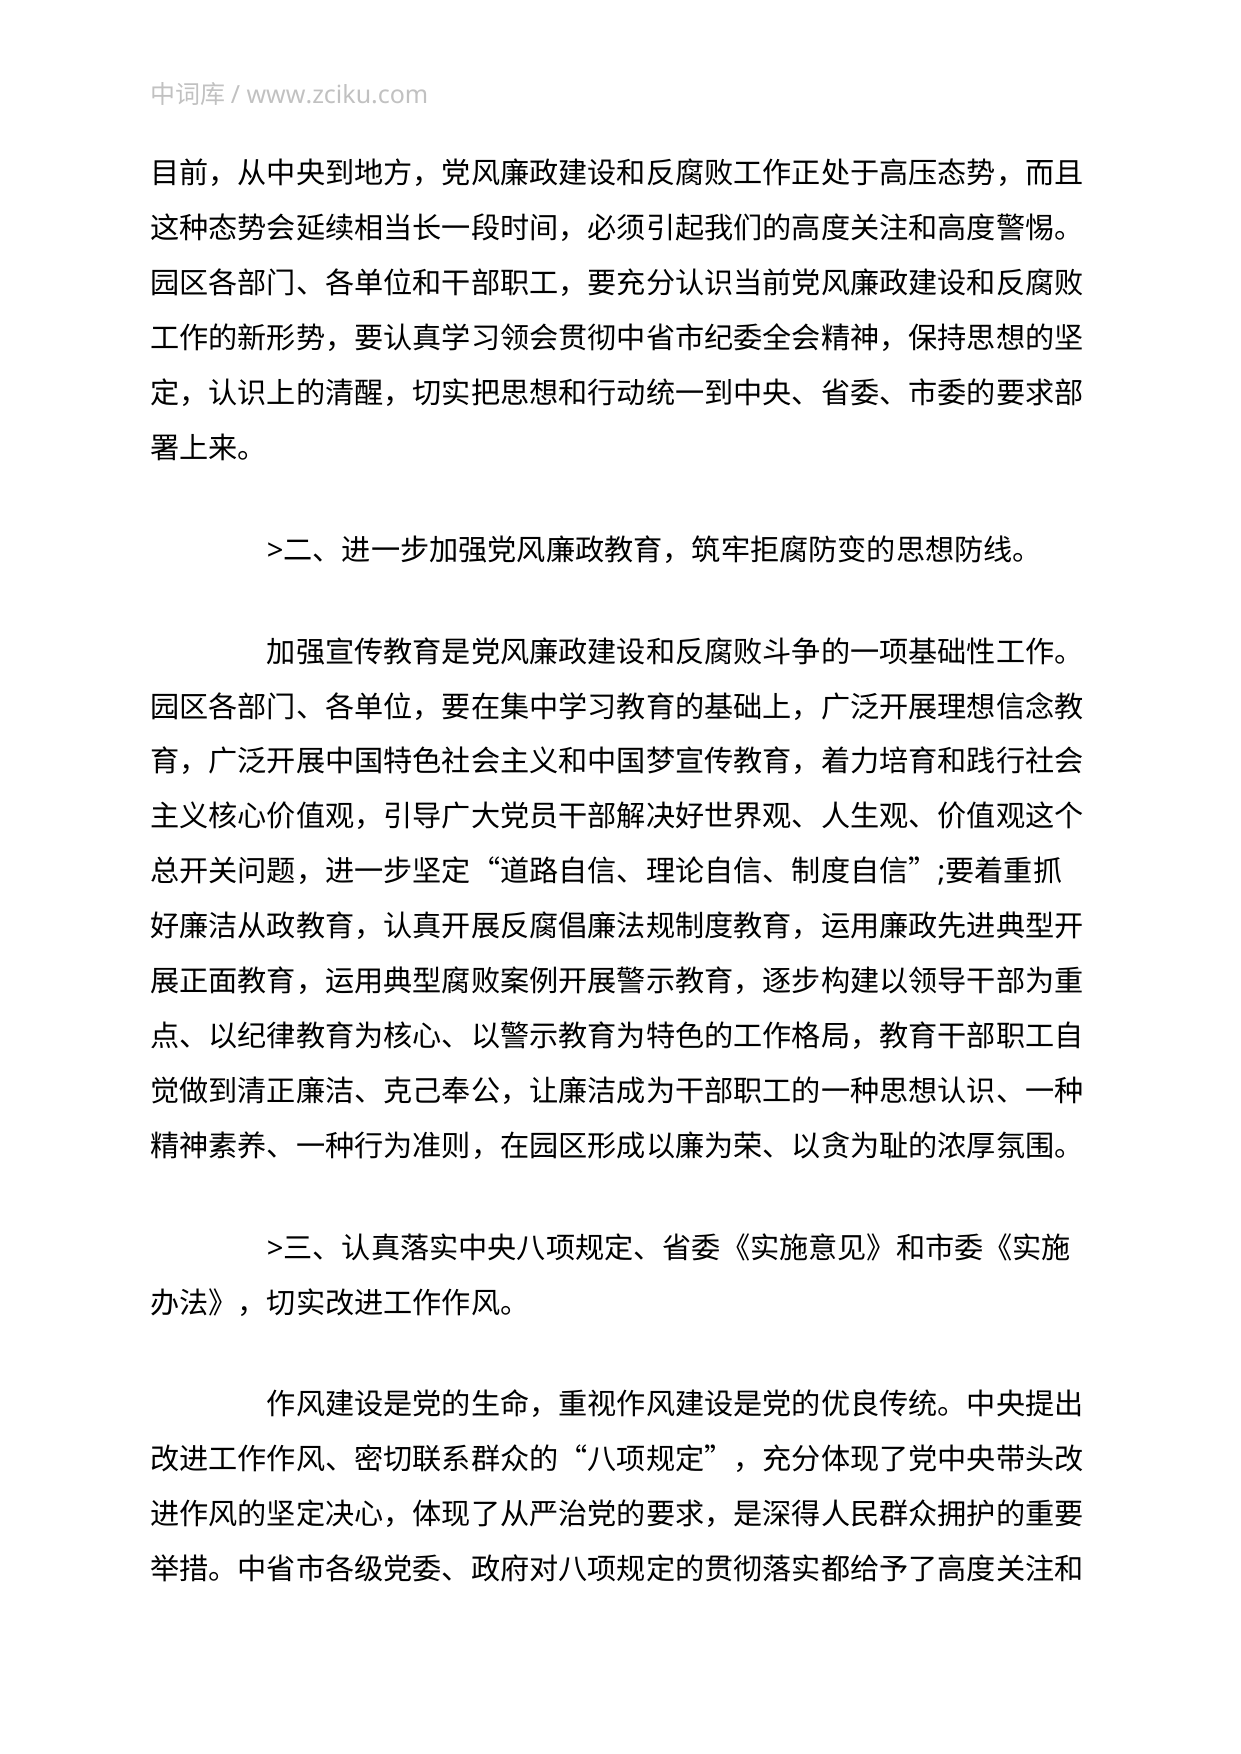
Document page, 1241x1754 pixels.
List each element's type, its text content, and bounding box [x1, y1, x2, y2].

text >三、认真落实中央八项规定、省委《实施意见》和市委《实施办法》，切实改进工作作风。 [150, 1224, 1090, 1321]
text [150, 150, 1090, 467]
text >二、进一步加强党风廉政教育，筑牢拒腐防变的思想防线。 [150, 526, 1090, 569]
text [150, 1381, 1090, 1588]
text 加强宣传教育是党风廉政建设和反腐败斗争的一项基础性工作。园区各部门、各单位，要在集中学习教育的基础上，广泛开展理想信念教育，广泛开展中国特色社会主义和中国梦宣传教育，着力培育和践行社会主义核心价值观，引导广大党员干部解决好世界观、人生观、价值观这个总开关问题，进一步坚定“道路自信、理论自信、制度自信”;要着重抓好廉洁从政教育，认真开展反腐倡廉法规制度教育，运用廉政先进典型开展正面教育，运用典型腐败案例开展警示教育，逐步构建以领导干部为重点、以纪律教育为核心、以警示教育为特色的工作格局，教育干部职工自觉做到清正廉洁、克己奉公，让廉洁成为干部职工的一种思想认识、一种精神素养、一种行为准则，在园区形成以廉为荣、以贪为耻的浓厚氛围。 [150, 628, 1090, 1165]
